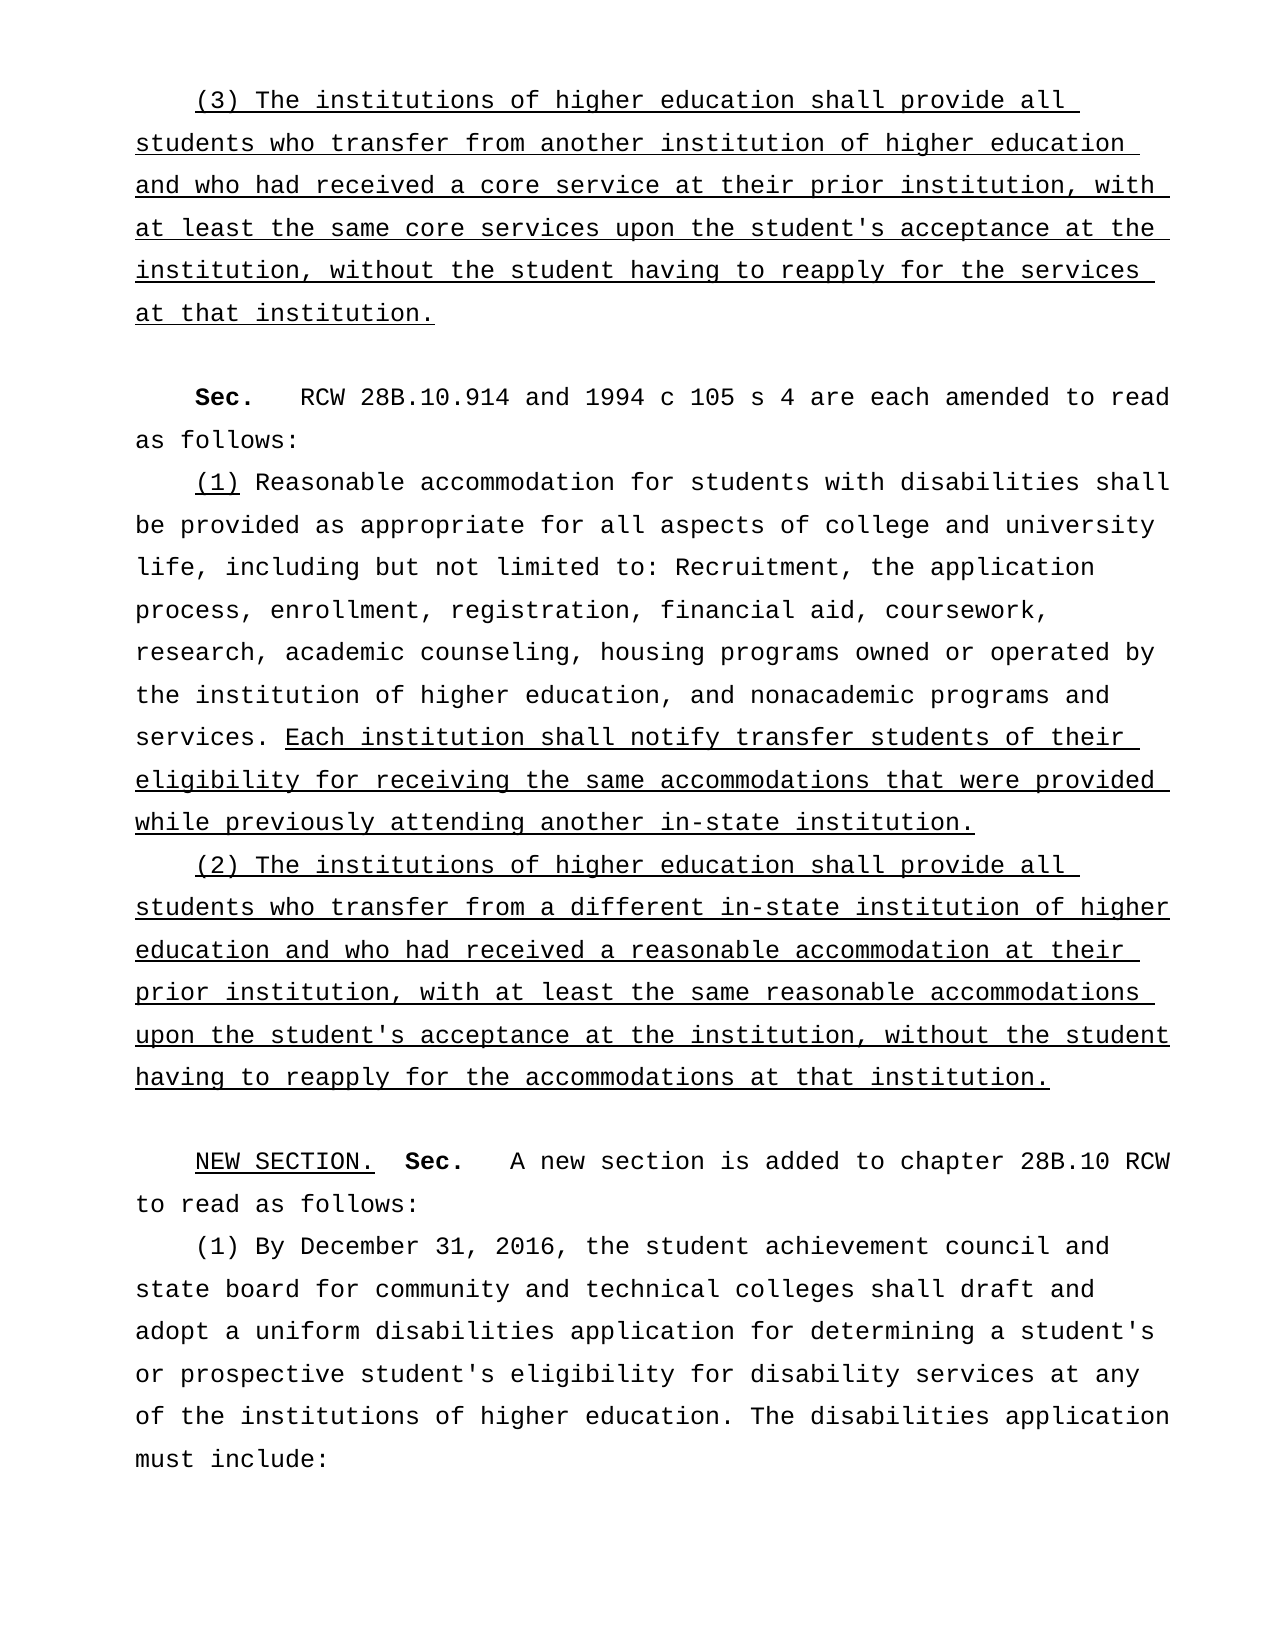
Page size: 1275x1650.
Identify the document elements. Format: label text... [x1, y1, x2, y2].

text (2) The institutions of higher education shall provide all students who transfer from a different in-state institution of higher education and who had received a reasonable accommodation at their prior institution, with at least the same reasonable accommodations upon the student's acceptance at the institution, without the student having to reapply for the accommodations at that institution. [135, 839, 1170, 918]
text (3) The institutions of higher education shall provide all students who transfer from another institution of higher education and who had received a core service at their prior institution, with at least the same core services upon the student's acceptance at the institution, without the student having to reapply for the services at that institution. [135, 198, 1170, 239]
text Sec. RCW 28B.10.914 and 1994 c 105 s 4 are each amended to read as follows: [135, 372, 1170, 457]
text (1) By December 31, 2016, the student achievement council and state board for community and technical colleges shall draft and adopt a uniform disabilities application for determining a student's or prospective student's eligibility for disability services at any of the institutions of higher education. The disabilities application must include: [135, 1221, 1170, 1476]
text (1) Reasonable accommodation for students with disabilities shall be provided as appropriate for all aspects of college and university life, including but not limited to: Recruitment, the application process, enrollment, registration, financial aid, coursework, research, academic counseling, housing programs owned or operated by the institution of higher education, and nonacademic programs and services. Each institution shall notify transfer students of their eligibility for receiving the same accommodations that were provided while previously attending another in-state institution. [135, 792, 1170, 839]
text (1) Reasonable accommodation for students with disabilities shall be provided as appropriate for all aspects of college and university life, including but not limited to: Recruitment, the application process, enrollment, registration, financial aid, coursework, research, academic counseling, housing programs owned or operated by the institution of higher education, and nonacademic programs and services. Each institution shall notify transfer students of their eligibility for receiving the same accommodations that were provided while previously attending another in-state institution. [135, 457, 1170, 790]
text NEW SECTION. Sec. A new section is added to chapter 28B.10 RCW to read as follows: [135, 1136, 1170, 1221]
text (3) The institutions of higher education shall provide all students who transfer from another institution of higher education and who had received a core service at their prior institution, with at least the same core services upon the student's acceptance at the institution, without the student having to reapply for the services at that institution. [135, 75, 1170, 196]
text (2) The institutions of higher education shall provide all students who transfer from a different in-state institution of higher education and who had received a reasonable accommodation at their prior institution, with at least the same reasonable accommodations upon the student's acceptance at the institution, without the student having to reapply for the accommodations at that institution. [135, 1047, 1170, 1094]
text (3) The institutions of higher education shall provide all students who transfer from another institution of higher education and who had received a core service at their prior institution, with at least the same core services upon the student's acceptance at the institution, without the student having to reapply for the services at that institution. [135, 240, 1170, 330]
text (2) The institutions of higher education shall provide all students who transfer from a different in-state institution of higher education and who had received a reasonable accommodation at their prior institution, with at least the same reasonable accommodations upon the student's acceptance at the institution, without the student having to reapply for the accommodations at that institution. [135, 920, 1170, 1045]
